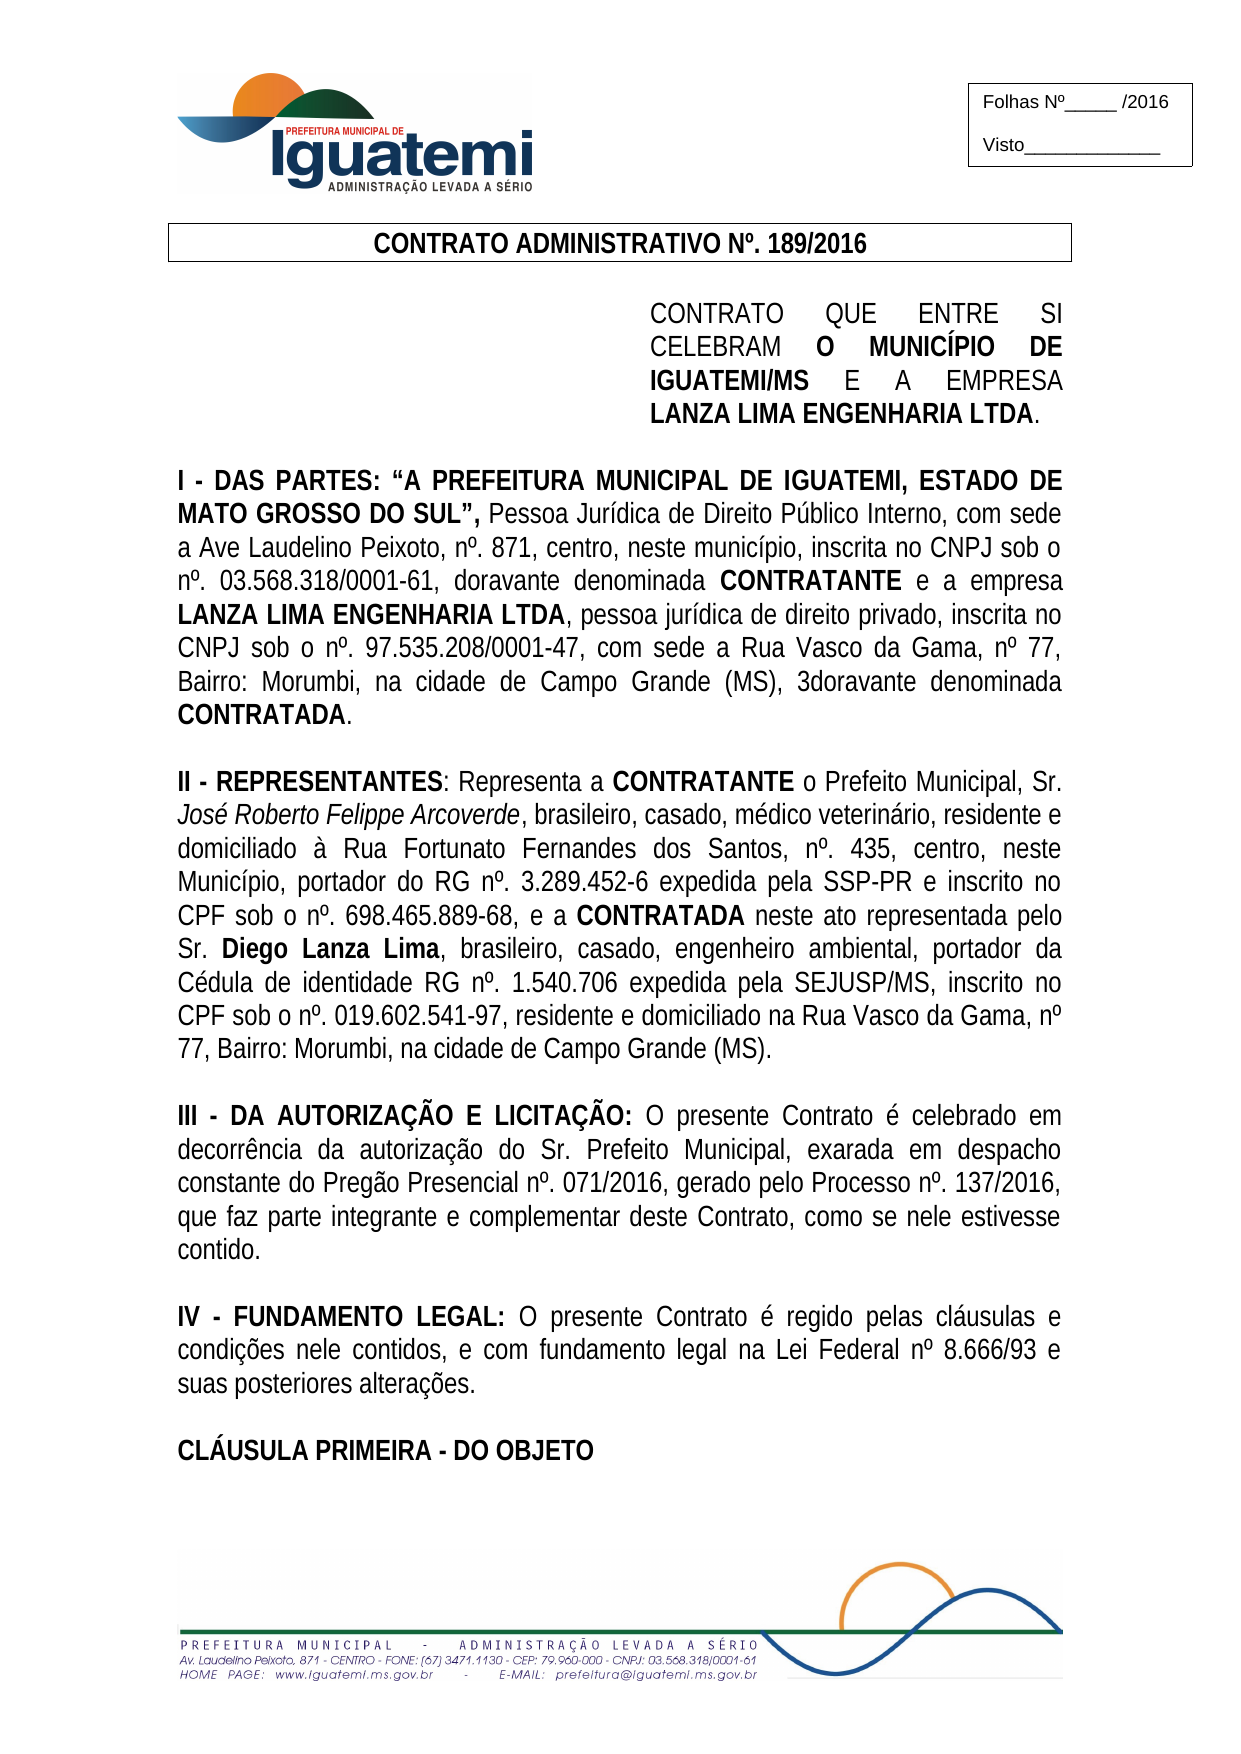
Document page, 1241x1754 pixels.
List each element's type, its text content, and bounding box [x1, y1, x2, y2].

subtitle CONTRATO ADMINISTRATIVO Nº. 189/2016 [169, 224, 1071, 261]
picture [177, 1549, 1063, 1681]
picture [177, 73, 532, 194]
text CONTRATO QUE ENTRE SI CELEBRAM O MUNICÍPIO DE IGUATEMI/MS E A EMPRESA LANZA LIMA ENGENHARIA LTDA. [650, 296, 1063, 430]
subtitle CLÁUSULA PRIMEIRA - DO OBJETO [177, 1433, 1063, 1466]
text II - REPRESENTANTES: Representa a CONTRATANTE o Prefeito Municipal, Sr. José Roberto Felippe Arcoverde, brasileiro, casado, médico veterinário, residente e domiciliado à Rua Fortunato Fernandes dos Santos, nº. 435, centro, neste Município, portador do RG nº. 3.289.452-6 expedida pela SSP-PR e inscrito no CPF sob o nº. 698.465.889-68, e a CONTRATADA neste ato representada pelo Sr. Diego Lanza Lima, brasileiro, casado, engenheiro ambiental, portador da Cédula de identidade RG nº. 1.540.706 expedida pela SEJUSP/MS, inscrito no CPF sob o nº. 019.602.541-97, residente e domiciliado na Rua Vasco da Gama, nº 77, Bairro: Morumbi, na cidade de Campo Grande (MS). [177, 764, 1063, 1065]
text IV - FUNDAMENTO LEGAL: O presente Contrato é regido pelas cláusulas e condições nele contidos, e com fundamento legal na Lei Federal nº 8.666/93 e suas posteriores alterações. [177, 1299, 1063, 1399]
text I - DAS PARTES: “A PREFEITURA MUNICIPAL DE IGUATEMI, ESTADO DE MATO GROSSO DO SUL”, Pessoa Jurídica de Direito Público Interno, com sede a Ave Laudelino Peixoto, nº. 871, centro, neste município, inscrita no CNPJ sob o nº. 03.568.318/0001-61, doravante denominada CONTRATANTE e a empresa LANZA LIMA ENGENHARIA LTDA, pessoa jurídica de direito privado, inscrita no CNPJ sob o nº. 97.535.208/0001-47, com sede a Rua Vasco da Gama, nº 77, Bairro: Morumbi, na cidade de Campo Grande (MS), 3doravante denominada CONTRATADA. [177, 463, 1063, 731]
text III - DA AUTORIZAÇÃO E LICITAÇÃO: O presente Contrato é celebrado em decorrência da autorização do Sr. Prefeito Municipal, exarada em despacho constante do Pregão Presencial nº. 071/2016, gerado pelo Processo nº. 137/2016, que faz parte integrante e complementar deste Contrato, como se nele estivesse contido. [177, 1098, 1063, 1266]
